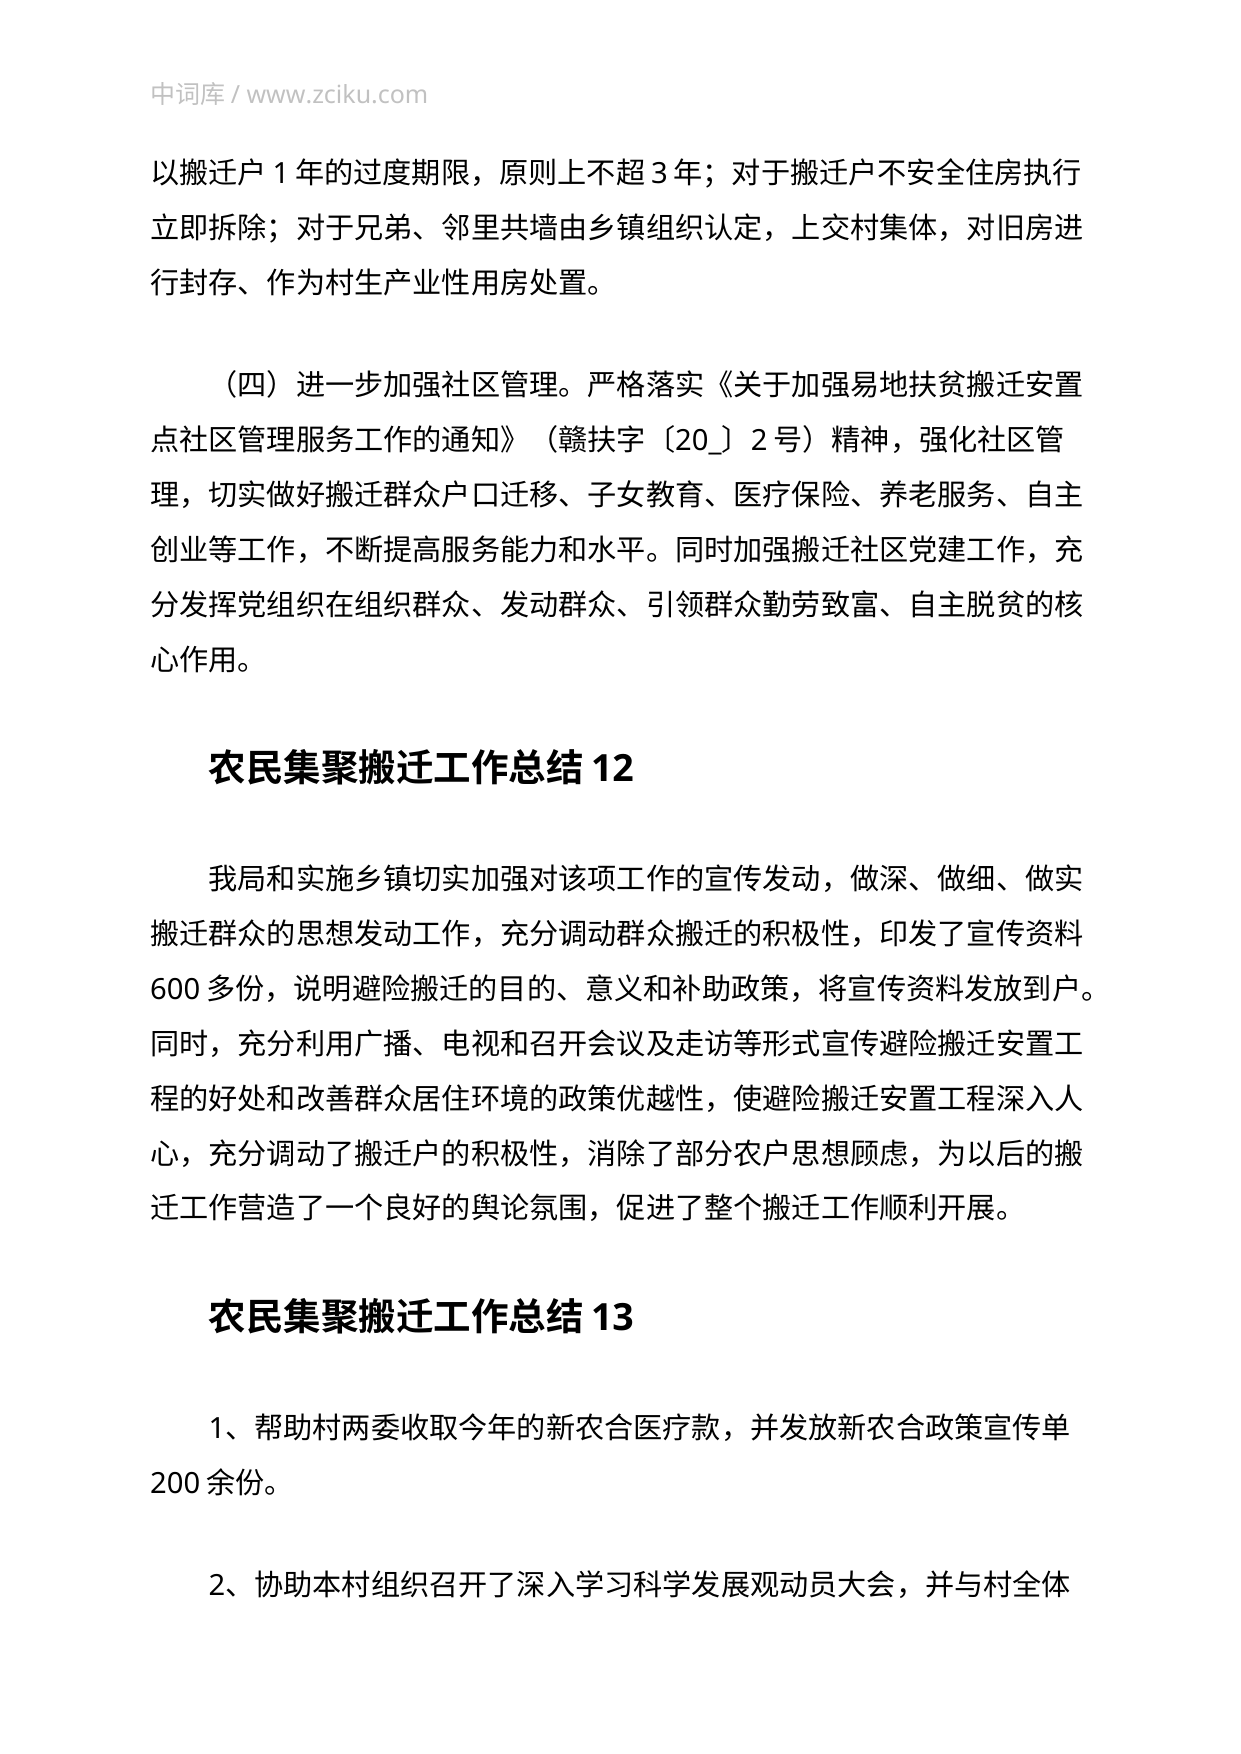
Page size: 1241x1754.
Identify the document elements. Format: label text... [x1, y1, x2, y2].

text 农民集聚搬迁工作总结12 [150, 738, 1090, 792]
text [150, 1561, 1090, 1604]
text 我局和实施乡镇切实加强对该项工作的宣传发动，做深、做细、做实搬迁群众的思想发动工作，充分调动群众搬迁的积极性，印发了宣传资料600多份，说明避险搬迁的目的、意义和补助政策，将宣传资料发放到户。同时，充分利用广播、电视和召开会议及走访等形式宣传避险搬迁安置工程的好处和改善群众居住环境的政策优越性，使避险搬迁安置工程深入人心，充分调动了搬迁户的积极性，消除了部分农户思想顾虑，为以后的搬迁工作营造了一个良好的舆论氛围，促进了整个搬迁工作顺利开展。 [150, 856, 1090, 1227]
text 1、帮助村两委收取今年的新农合医疗款，并发放新农合政策宣传单200余份。 [150, 1404, 1090, 1502]
text 农民集聚搬迁工作总结13 [150, 1287, 1090, 1341]
text （四）进一步加强社区管理。严格落实《关于加强易地扶贫搬迁安置点社区管理服务工作的通知》（赣扶字〔20_〕2号）精神，强化社区管理，切实做好搬迁群众户口迁移、子女教育、医疗保险、养老服务、自主创业等工作，不断提高服务能力和水平。同时加强搬迁社区党建工作，充分发挥党组织在组织群众、发动群众、引领群众勤劳致富、自主脱贫的核心作用。 [150, 362, 1090, 678]
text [150, 150, 1090, 302]
